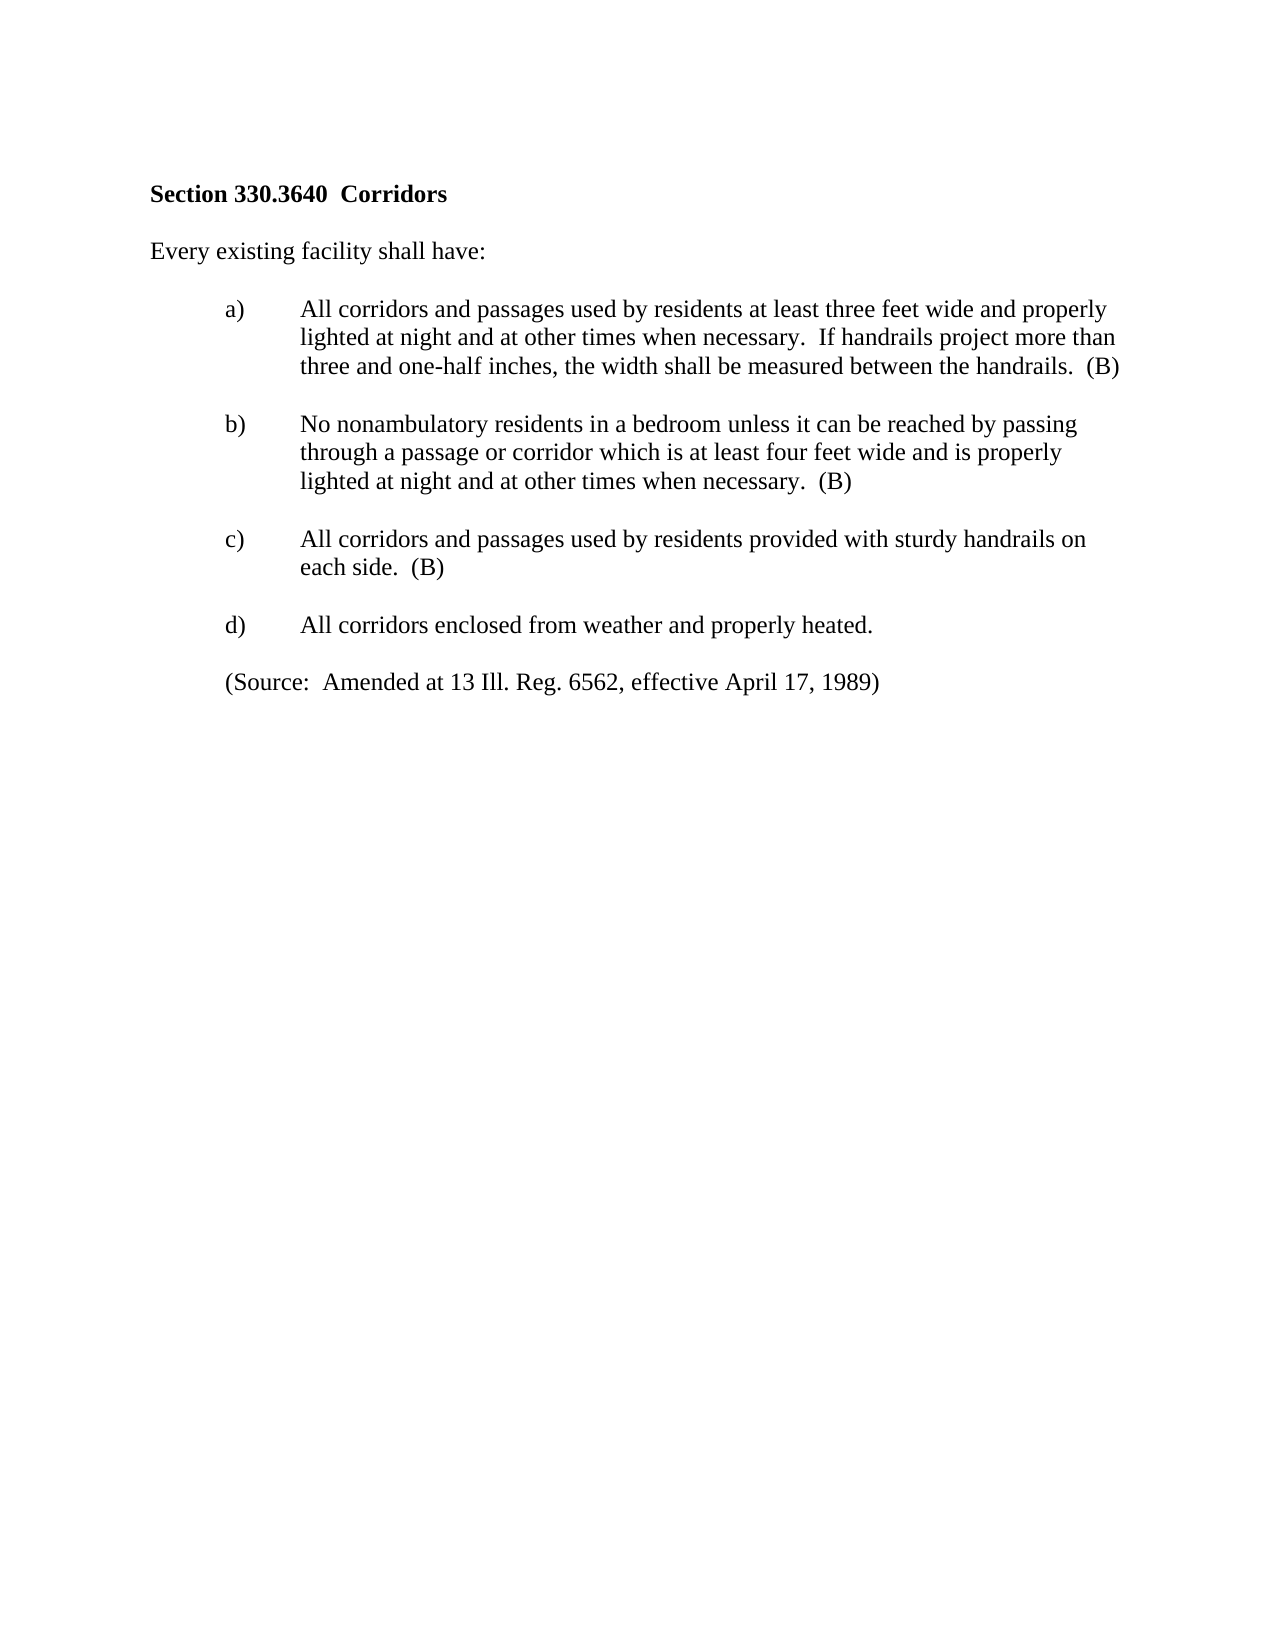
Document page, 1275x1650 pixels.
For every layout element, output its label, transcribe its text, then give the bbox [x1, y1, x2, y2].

text b) No nonambulatory residents in a bedroom unless it can be reached by passing through a passage or corridor which is at least four feet wide and is properly lighted at night and at other times when necessary. (B) [225, 409, 1125, 495]
text (Source: Amended at 13 Ill. Reg. 6562, effective April 17, 1989) [225, 667, 1125, 696]
text c) All corridors and passages used by residents provided with sturdy handrails on each side. (B) [225, 524, 1125, 581]
text d) All corridors enclosed from weather and properly heated. [225, 610, 1125, 639]
text a) All corridors and passages used by residents at least three feet wide and properly lighted at night and at other times when necessary. If handrails project more than three and one-half inches, the width shall be measured between the handrails. (B) [225, 294, 1125, 380]
text Section 330.3640 Corridors [150, 179, 1125, 207]
text Every existing facility shall have: [150, 236, 1125, 265]
